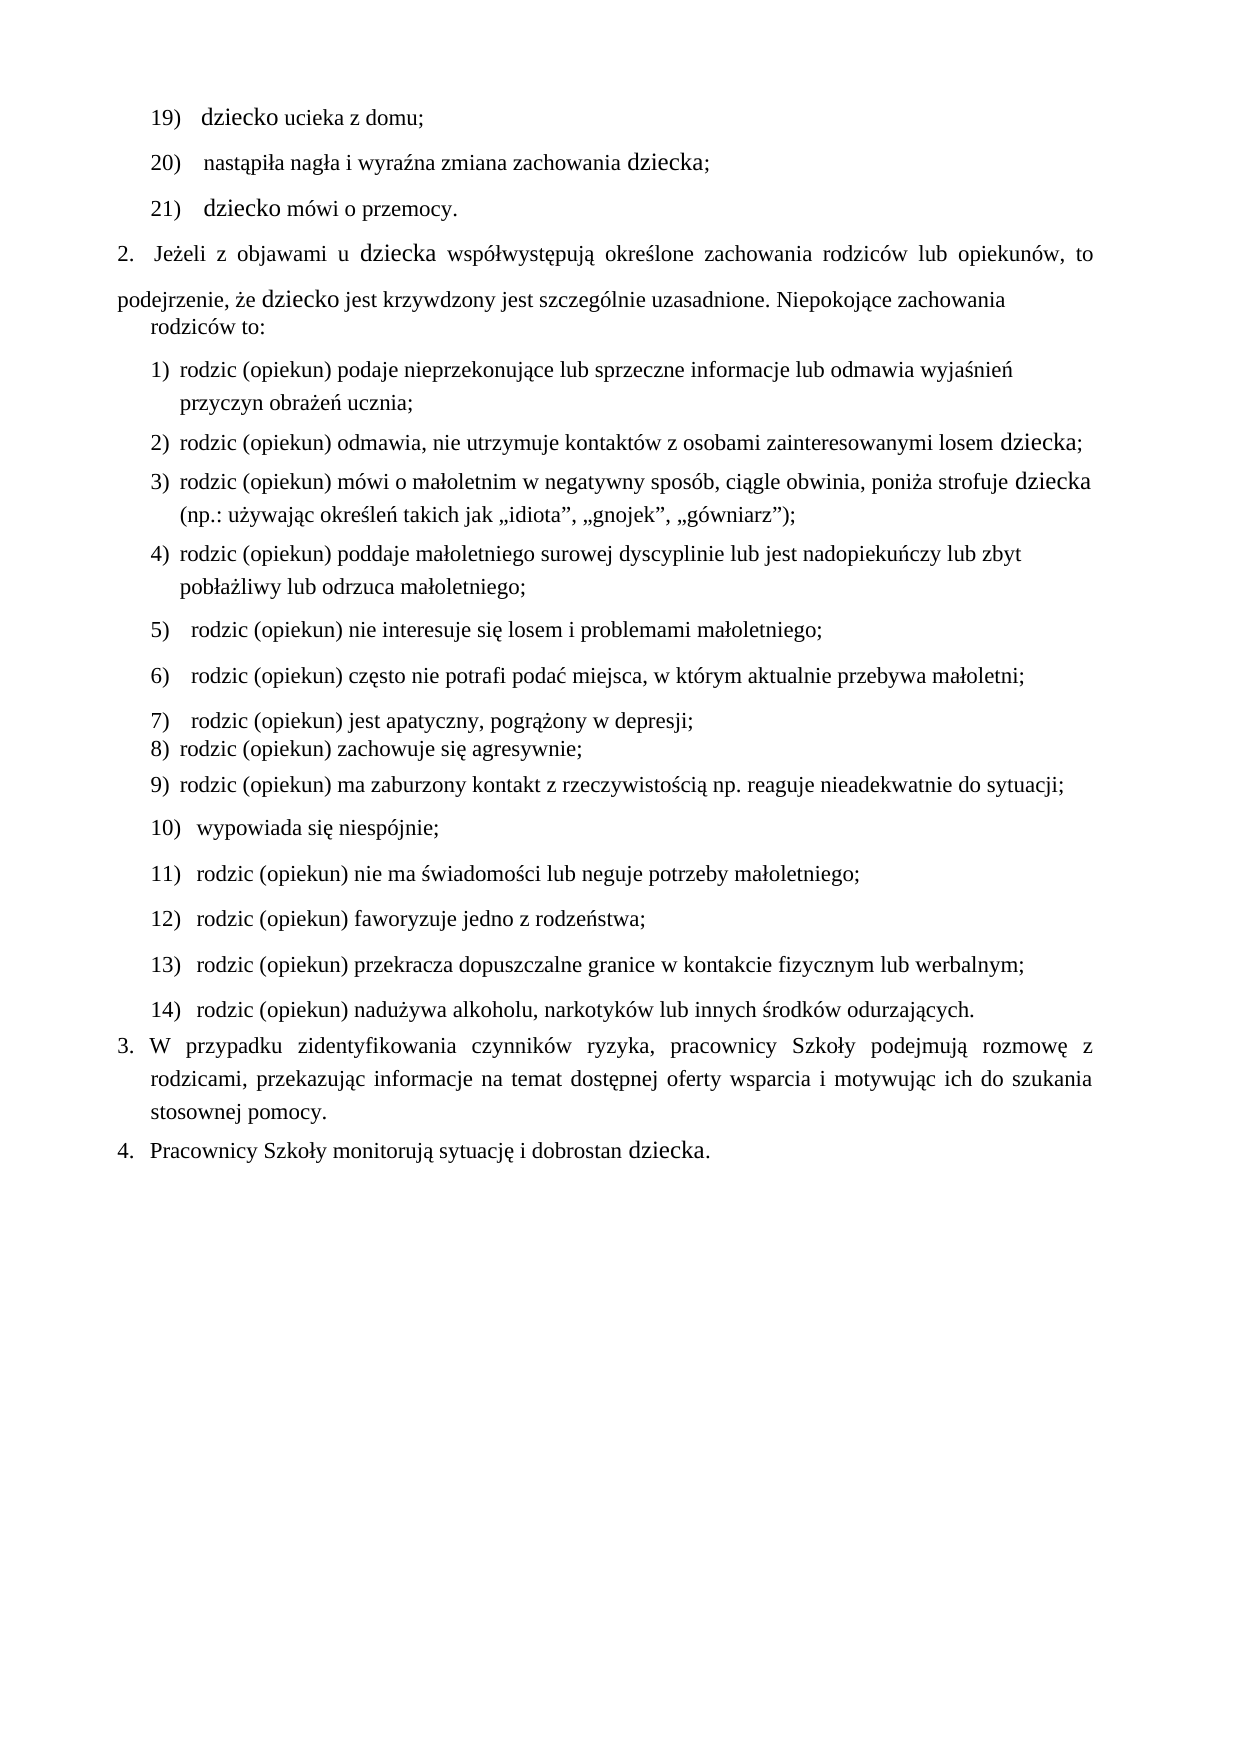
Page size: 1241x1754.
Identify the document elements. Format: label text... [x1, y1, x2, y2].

list rodzic (opiekun) poddaje małoletniego surowej dyscyplinie lub jest nadopiekuńczy lub zbyt pobłażliwy lub odrzuca małoletniego; [150, 535, 1094, 601]
list rodzic (opiekun) zachowuje się agresywnie; [150, 738, 1094, 761]
list rodzic (opiekun) mówi o małoletnim w negatywny sposób, ciągle obwinia, poniża strofuje dziecka (np.: używając określeń takich jak „idiota”, „gnojek”, „gówniarz”); [150, 463, 1094, 529]
list W przypadku zidentyfikowania czynników ryzyka, pracownicy Szkoły podejmują rozmowę z rodzicami, przekazując informacje na temat dostępnej oferty wsparcia i motywując ich do szukania stosownej pomocy. [117, 1027, 1094, 1126]
list wypowiada się niespójnie; [150, 799, 1094, 845]
list rodzic (opiekun) ma zaburzony kontakt z rzeczywistością np. reaguje nieadekwatnie do sytuacji; [150, 766, 1094, 799]
list rodzic (opiekun) często nie potrafi podać miejsca, w którym aktualnie przebywa małoletni; [150, 647, 1094, 692]
list rodzic (opiekun) podaje nieprzekonujące lub sprzeczne informacje lub odmawia wyjaśnień przyczyn obrażeń ucznia; [150, 351, 1094, 417]
list Jeżeli z objawami u dziecka współwystępują określone zachowania rodziców lub opiekunów, to podejrzenie, że dziecko jest krzywdzony jest szczególnie uzasadnione. Niepokojące zachowania [117, 225, 1094, 316]
list rodzic (opiekun) przekracza dopuszczalne granice w kontakcie fizycznym lub werbalnym; [150, 936, 1094, 982]
text rodziców to: [150, 316, 1094, 339]
list rodzic (opiekun) nie ma świadomości lub neguje potrzeby małoletniego; [150, 845, 1094, 891]
list rodzic (opiekun) nadużywa alkoholu, narkotyków lub innych środków odurzających. [150, 982, 1094, 1027]
list rodzic (opiekun) odmawia, nie utrzymuje kontaktów z osobami zainteresowanymi losem dziecka; [150, 423, 1094, 457]
list rodzic (opiekun) nie interesuje się losem i problemami małoletniego; [150, 601, 1094, 647]
list Pracownicy Szkoły monitorują sytuację i dobrostan dziecka. [117, 1141, 1094, 1163]
list rodzic (opiekun) jest apatyczny, pogrążony w depresji; [150, 692, 1094, 738]
list dziecko ucieka z domu; [150, 89, 1094, 134]
list nastąpiła nagła i wyraźna zmiana zachowania dziecka; [150, 134, 1094, 180]
list rodzic (opiekun) faworyzuje jedno z rodzeństwa; [150, 891, 1094, 936]
list dziecko mówi o przemocy. [150, 180, 1094, 225]
